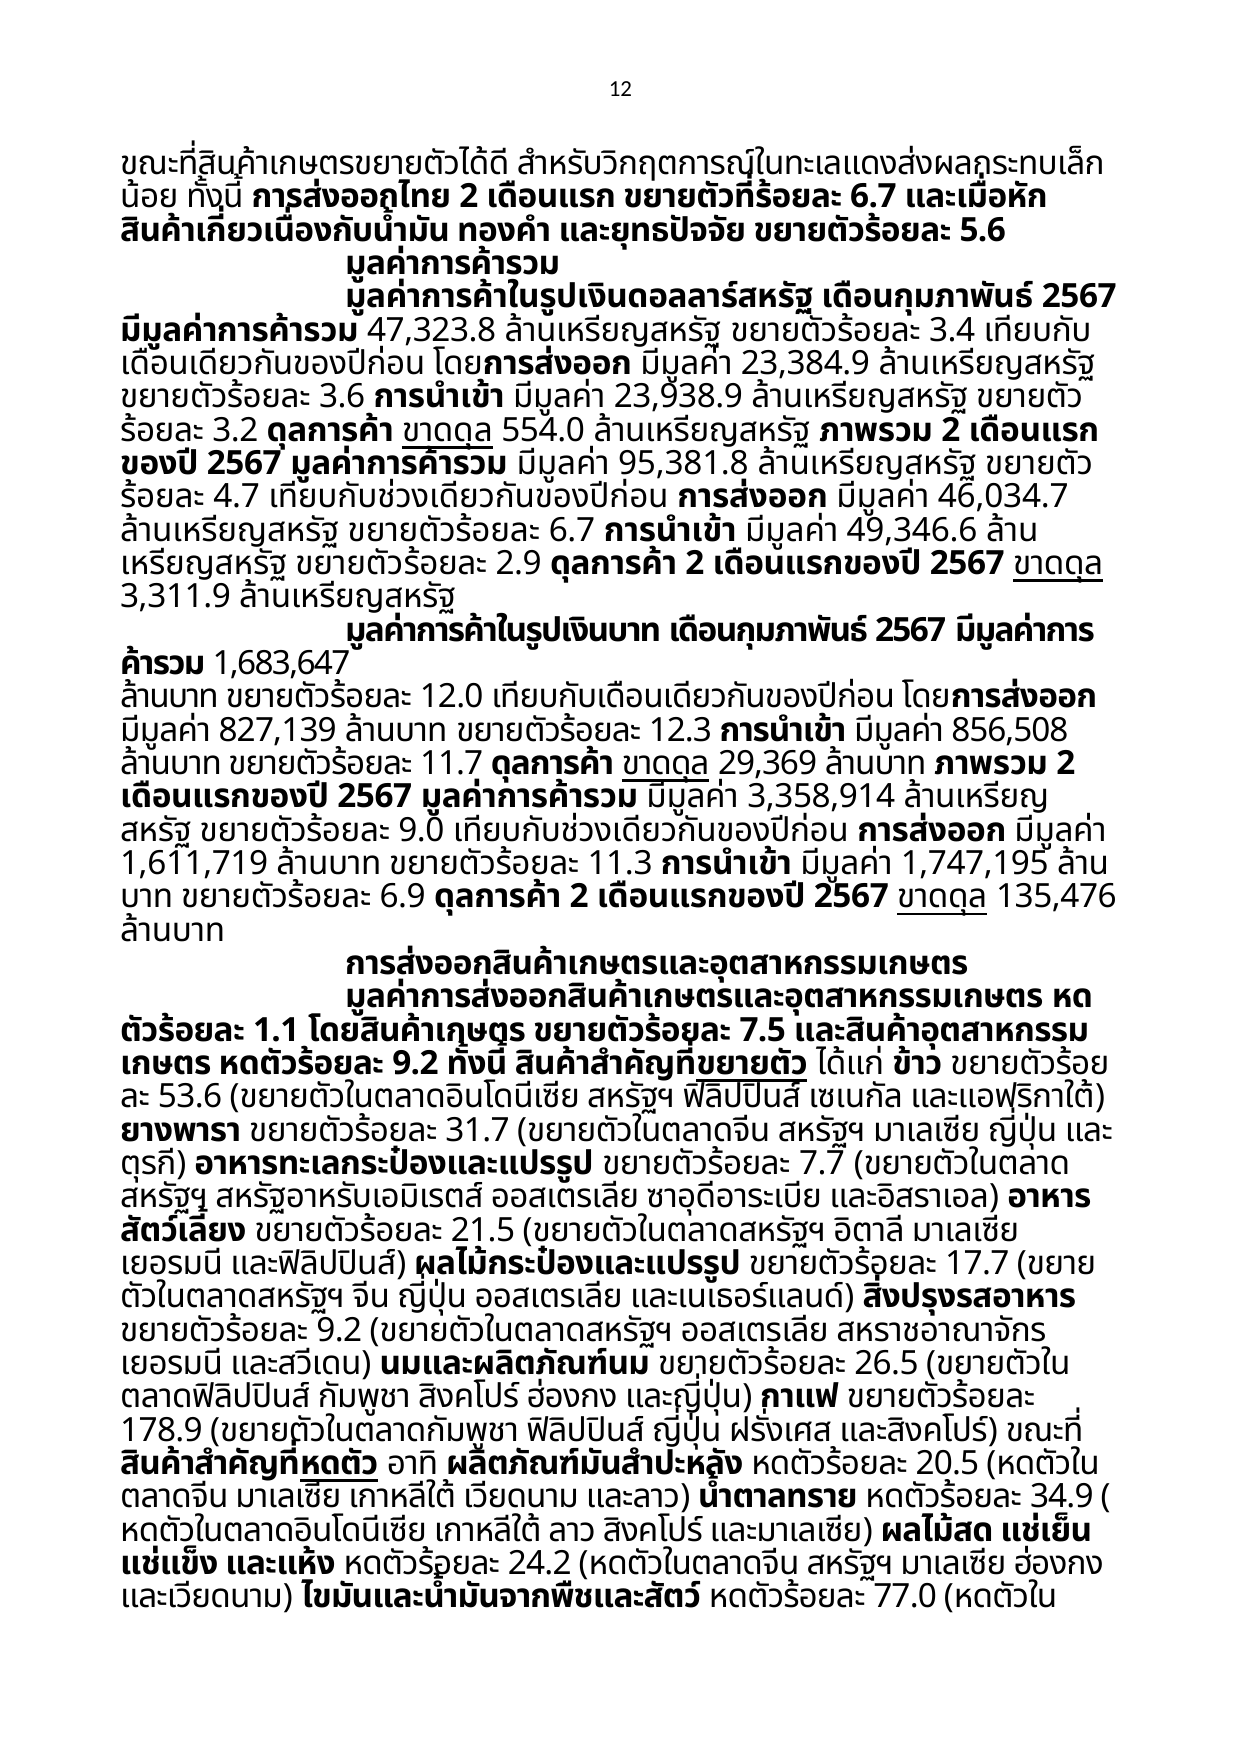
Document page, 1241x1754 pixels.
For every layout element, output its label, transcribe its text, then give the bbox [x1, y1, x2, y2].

text มูลค่าการค้ารวม [120, 248, 1120, 281]
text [120, 148, 1120, 248]
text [120, 981, 1120, 1614]
text การส่งออกสินค้าเกษตรและอุตสาหกรรมเกษตร [120, 948, 1120, 981]
text มูลค่าการค้าในรูปเงินดอลลาร์สหรัฐ เดือนกุมภาพันธ์ 2567 มีมูลค่าการค้ารวม 47,323.8 ล้านเหรียญสหรัฐ ขยายตัวร้อยละ 3.4 เทียบกับเดือนเดียวกันของปีก่อน โดยการส่งออก มีมูลค่า 23,384.9 ล้านเหรียญสหรัฐ ขยายตัวร้อยละ 3.6 การนำเข้า มีมูลค่า 23,938.9 ล้านเหรียญสหรัฐ ขยายตัวร้อยละ 3.2 ดุลการค้า ขาดดุล 554.0 ล้านเหรียญสหรัฐ ภาพรวม 2 เดือนแรกของปี 2567 มูลค่าการค้ารวม มีมูลค่า 95,381.8 ล้านเหรียญสหรัฐ ขยายตัวร้อยละ 4.7 เทียบกับช่วงเดียวกันของปีก่อน การส่งออก มีมูลค่า 46,034.7 ล้านเหรียญสหรัฐ ขยายตัวร้อยละ 6.7 การนำเข้า มีมูลค่า 49,346.6 ล้านเหรียญสหรัฐ ขยายตัวร้อยละ 2.9 ดุลการค้า 2 เดือนแรกของปี 2567 ขาดดุล 3,311.9 ล้านเหรียญสหรัฐ [120, 281, 1120, 614]
text มูลค่าการค้าในรูปเงินบาท เดือนกุมภาพันธ์ 2567 มีมูลค่าการค้ารวม 1,683,647 ล้านบาท ขยายตัวร้อยละ 12.0 เทียบกับเดือนเดียวกันของปีก่อน โดยการส่งออก มีมูลค่า 827,139 ล้านบาท ขยายตัวร้อยละ 12.3 การนำเข้า มีมูลค่า 856,508 ล้านบาท ขยายตัวร้อยละ 11.7 ดุลการค้า ขาดดุล 29,369 ล้านบาท ภาพรวม 2 เดือนแรกของปี 2567 มูลค่าการค้ารวม มีมูลค่า 3,358,914 ล้านเหรียญสหรัฐ ขยายตัวร้อยละ 9.0 เทียบกับช่วงเดียวกันของปีก่อน การส่งออก มีมูลค่า 1,611,719 ล้านบาท ขยายตัวร้อยละ 11.3 การนำเข้า มีมูลค่า 1,747,195 ล้านบาท ขยายตัวร้อยละ 6.9 ดุลการค้า 2 เดือนแรกของปี 2567 ขาดดุล 135,476 ล้านบาท [120, 614, 1120, 948]
